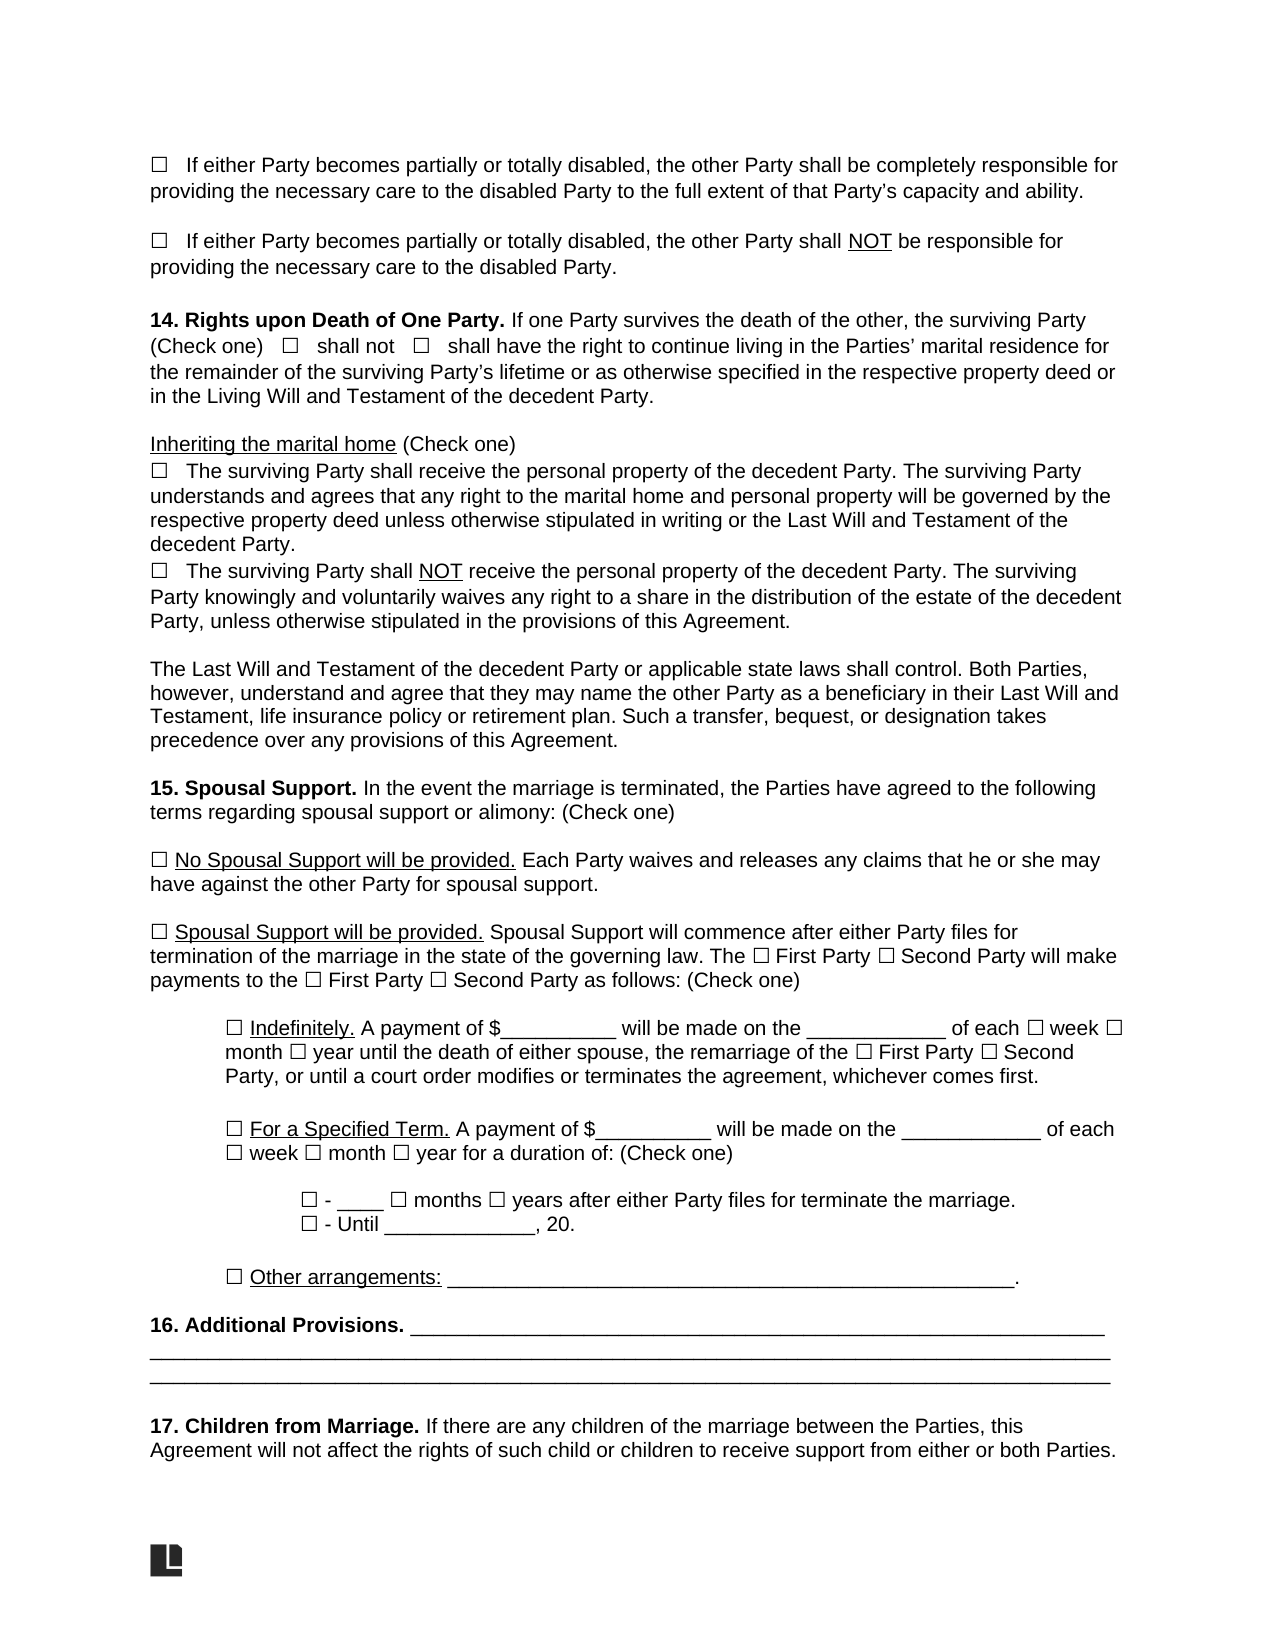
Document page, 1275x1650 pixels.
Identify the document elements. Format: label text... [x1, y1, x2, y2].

text ☐ Other arrangements: _________________________________________________. [225, 1265, 1125, 1289]
text ☐ For a Specified Term. A payment of $__________ will be made on the ____________ of each ☐ week ☐ month ☐ year for a duration of: (Check one) ☐ - ____ ☐ months ☐ years after either Party files for terminate the marriage. [225, 1116, 1125, 1212]
text Inheriting the marital home (Check one) [150, 432, 1125, 456]
text ☐ If either Party becomes partially or totally disabled, the other Party shall NOT be responsible for providing the necessary care to the disabled Party. [150, 226, 1125, 279]
text ☐ Indefinitely. A payment of $__________ will be made on the ____________ of each ☐ week ☐ month ☐ year until the death of either spouse, the remarriage of the ☐ First Party ☐ Second Party, or until a court order modifies or terminates the agreement, whichever comes first. [225, 1016, 1125, 1116]
text ___________________________________________________________________________________ ___________________________________________________________________________________ [150, 1337, 1125, 1385]
text The Last Will and Testament of the decedent Party or applicable state laws shall control. Both Parties, however, understand and agree that they may name the other Party as a beneficiary in their Last Will and Testament, life insurance policy or retirement plan. Such a transfer, bequest, or designation takes precedence over any provisions of this Agreement. [150, 656, 1125, 752]
text ☐ The surviving Party shall NOT receive the personal property of the decedent Party. The surviving Party knowingly and voluntarily waives any right to a share in the distribution of the estate of the decedent Party, unless otherwise stipulated in the provisions of this Agreement. [150, 556, 1125, 632]
text 15. Spousal Support. In the event the marriage is terminated, the Parties have agreed to the following terms regarding spousal support or alimony: (Check one) ☐ No Spousal Support will be provided. Each Party waives and releases any claims that he or she may have against the other Party for spousal support. ☐ Spousal Support will be provided. Spousal Support will commence after either Party files for termination of the marriage in the state of the governing law. The ☐ First Party ☐ Second Party will make payments to the ☐ First Party ☐ Second Party as follows: (Check one) [150, 776, 1125, 992]
text ☐ If either Party becomes partially or totally disabled, the other Party shall be completely responsible for providing the necessary care to the disabled Party to the full extent of that Party’s capacity and ability. [150, 150, 1125, 202]
text 14. Rights upon Death of One Party. If one Party survives the death of the other, the surviving Party (Check one) ☐ shall not ☐ shall have the right to continue living in the Parties’ marital residence for the remainder of the surviving Party’s lifetime or as otherwise specified in the respective property deed or in the Living Will and Testament of the decedent Party. [150, 307, 1125, 408]
text 16. Additional Provisions. ____________________________________________________________ [150, 1289, 1125, 1337]
text ☐ The surviving Party shall receive the personal property of the decedent Party. The surviving Party understands and agrees that any right to the marital home and personal property will be governed by the respective property deed unless otherwise stipulated in writing or the Last Will and Testament of the decedent Party. [150, 456, 1125, 556]
picture [150, 1544, 183, 1577]
text ☐ - Until _____________, 20. [225, 1212, 1125, 1265]
text 17. Children from Marriage. If there are any children of the marriage between the Parties, this Agreement will not affect the rights of such child or children to receive support from either or both Parties. [150, 1413, 1125, 1461]
